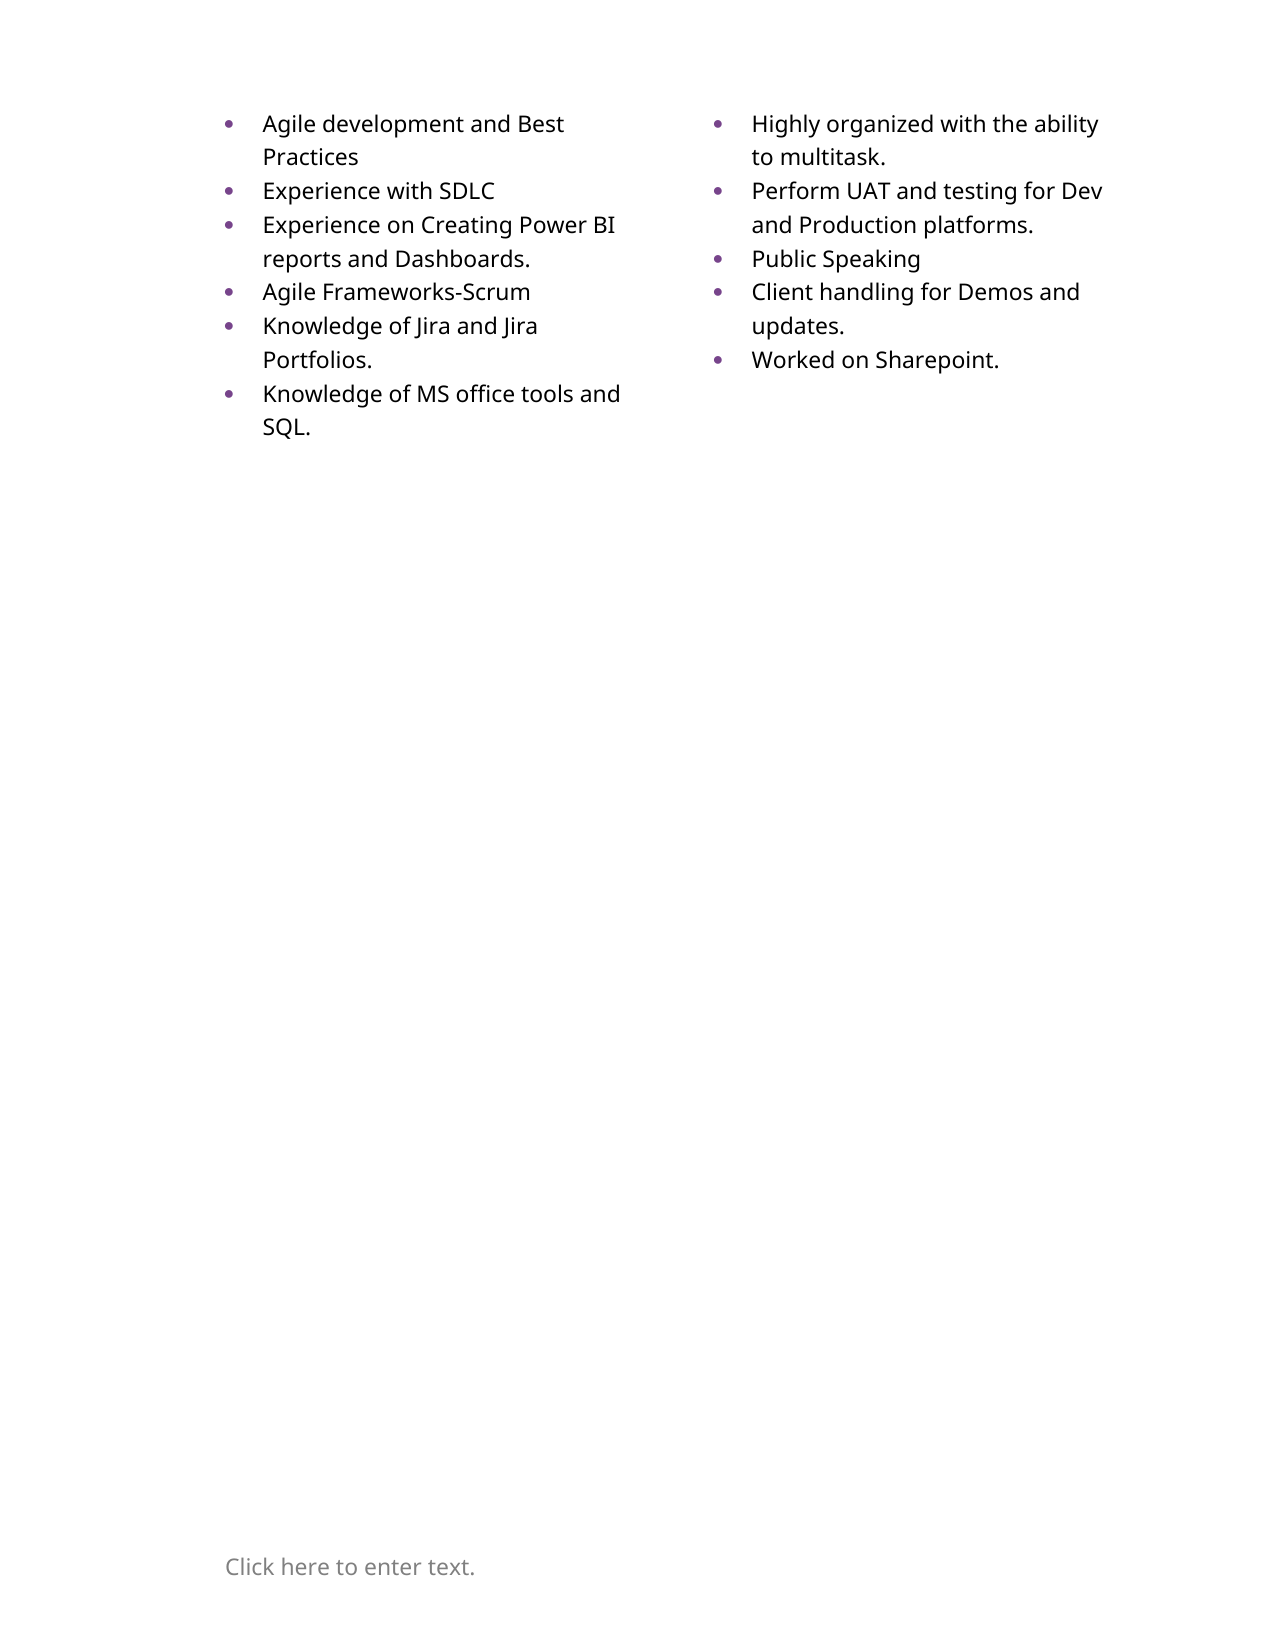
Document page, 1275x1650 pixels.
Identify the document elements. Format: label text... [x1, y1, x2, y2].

table_header Highly organized with the ability to multitask. Perform UAT and testing for Dev and Production platforms. Public Speaking Client handling for Demos and updates. Worked on Sharepoint. [639, 108, 1125, 453]
table_header Agile development and Best Practices Experience with SDLC Experience on Creating Power BI reports and Dashboards. Agile Frameworks-Scrum Knowledge of Jira and Jira Portfolios. Knowledge of MS office tools and SQL. [150, 108, 639, 453]
